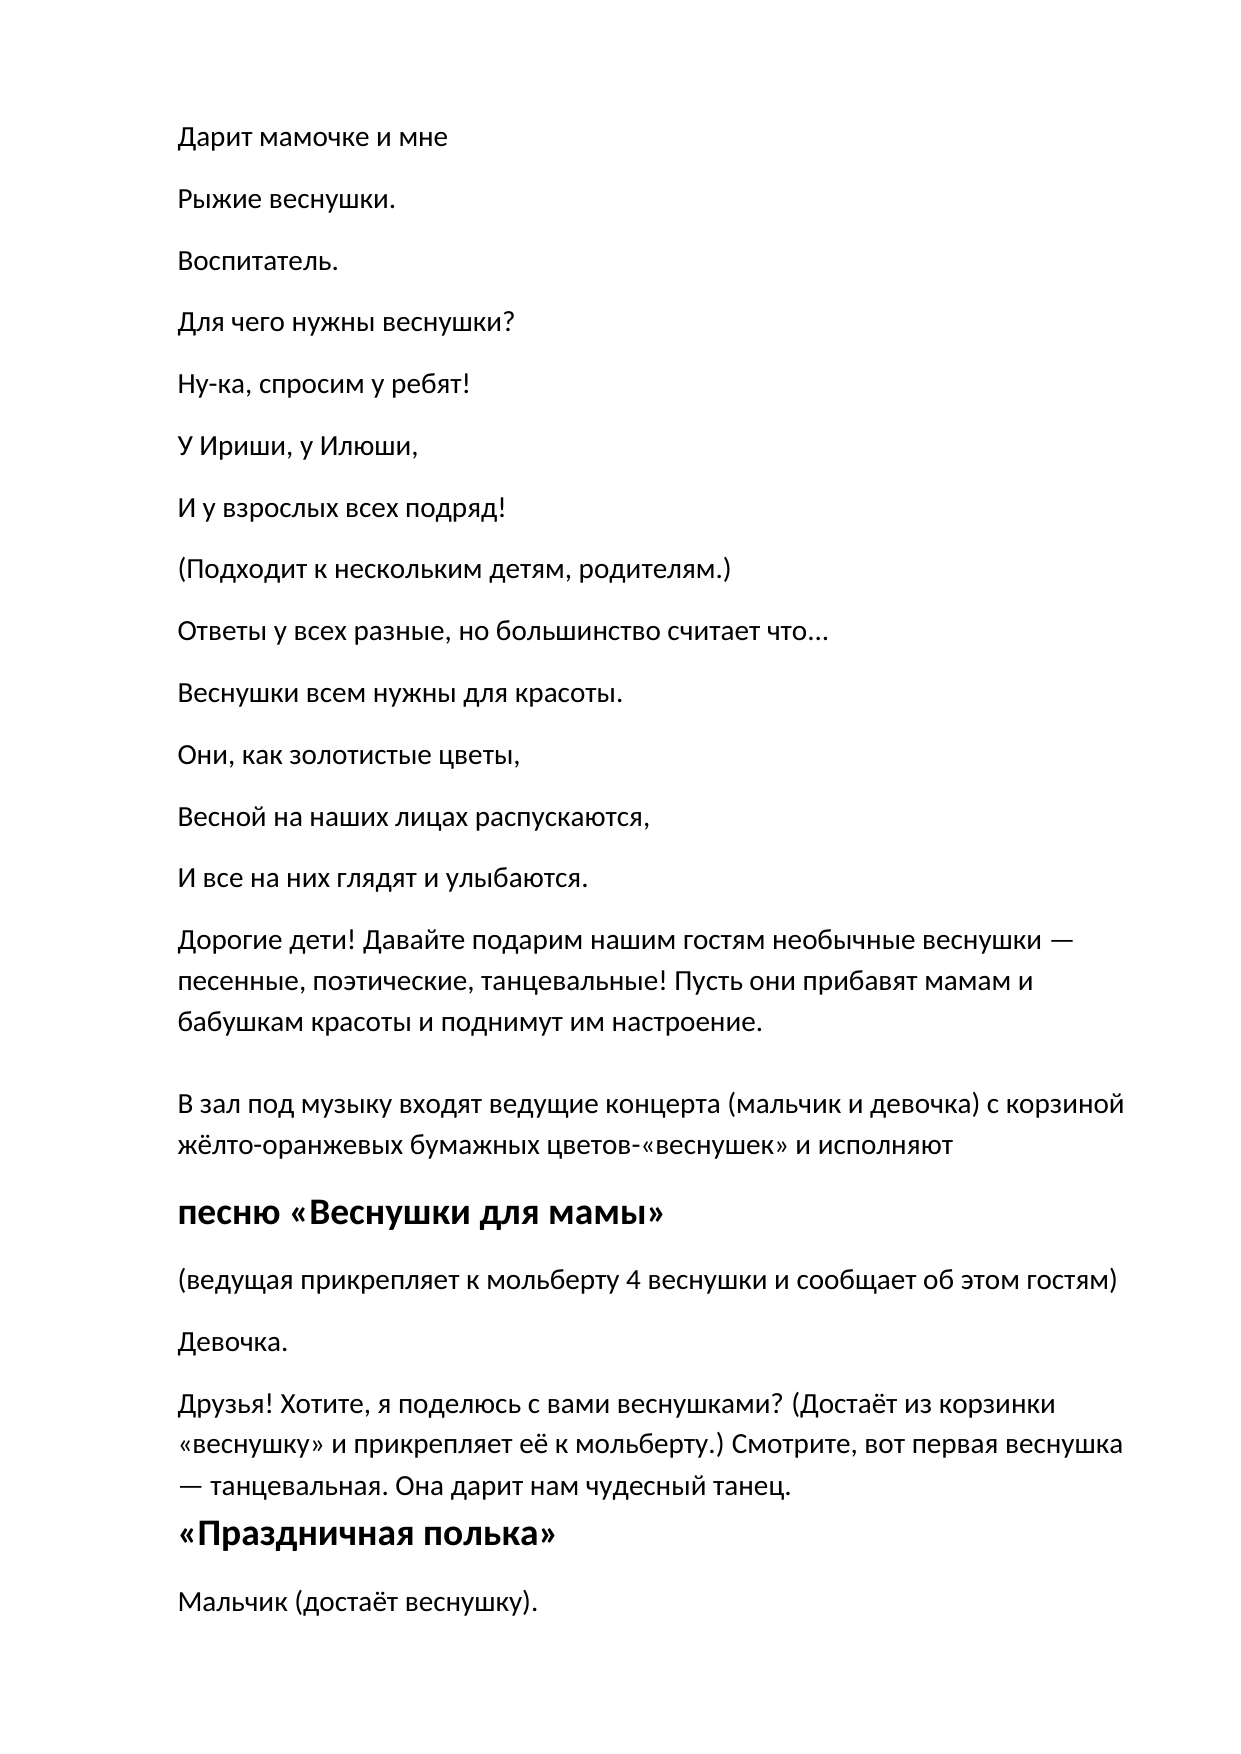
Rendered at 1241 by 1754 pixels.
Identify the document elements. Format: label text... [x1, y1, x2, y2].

text (Подходит к нескольким детям, родителям.) [177, 551, 1152, 586]
text Друзья! Хотите, я поделюсь с вами веснушками? (Достаёт из корзинки «веснушку» и прикрепляет её к мольберту.) Смотрите, вот первая веснушка — танцевальная. Она дарит нам чудесный танец. «Праздничная полька» [177, 1385, 1152, 1555]
text И все на них глядят и улыбаются. [177, 859, 1152, 895]
text Мальчик (достаёт веснушку). [177, 1583, 1152, 1618]
text Девочка. [177, 1323, 1152, 1358]
text Дорогие дети! Давайте подарим нашим гостям необычные веснушки — песенные, поэтические, танцевальные! Пусть они прибавят мамам и бабушкам красоты и поднимут им настроение. В зал под музыку входят ведущие концерта (мальчик и девочка) с корзиной жёлто-оранжевых бумажных цветов-«веснушек» и исполняют [177, 921, 1152, 1161]
text Весной на наших лицах распускаются, [177, 798, 1152, 833]
text Для чего нужны веснушки? [177, 303, 1152, 339]
text Воспитатель. [177, 242, 1152, 277]
text Веснушки всем нужны для красоты. [177, 674, 1152, 710]
text Дарит мамочке и мне [177, 118, 1152, 154]
text Рыжие веснушки. [177, 180, 1152, 216]
text У Ириши, у Илюши, [177, 427, 1152, 463]
text Ответы у всех разные, но большинство считает что... [177, 612, 1152, 648]
text Ну-ка, спросим у ребят! [177, 365, 1152, 401]
text И у взрослых всех подряд! [177, 489, 1152, 524]
text Они, как золотистые цветы, [177, 736, 1152, 771]
text песню «Веснушки для мамы» [177, 1188, 1152, 1233]
text (ведущая прикрепляет к мольберту 4 веснушки и сообщает об этом гостям) [177, 1261, 1152, 1297]
